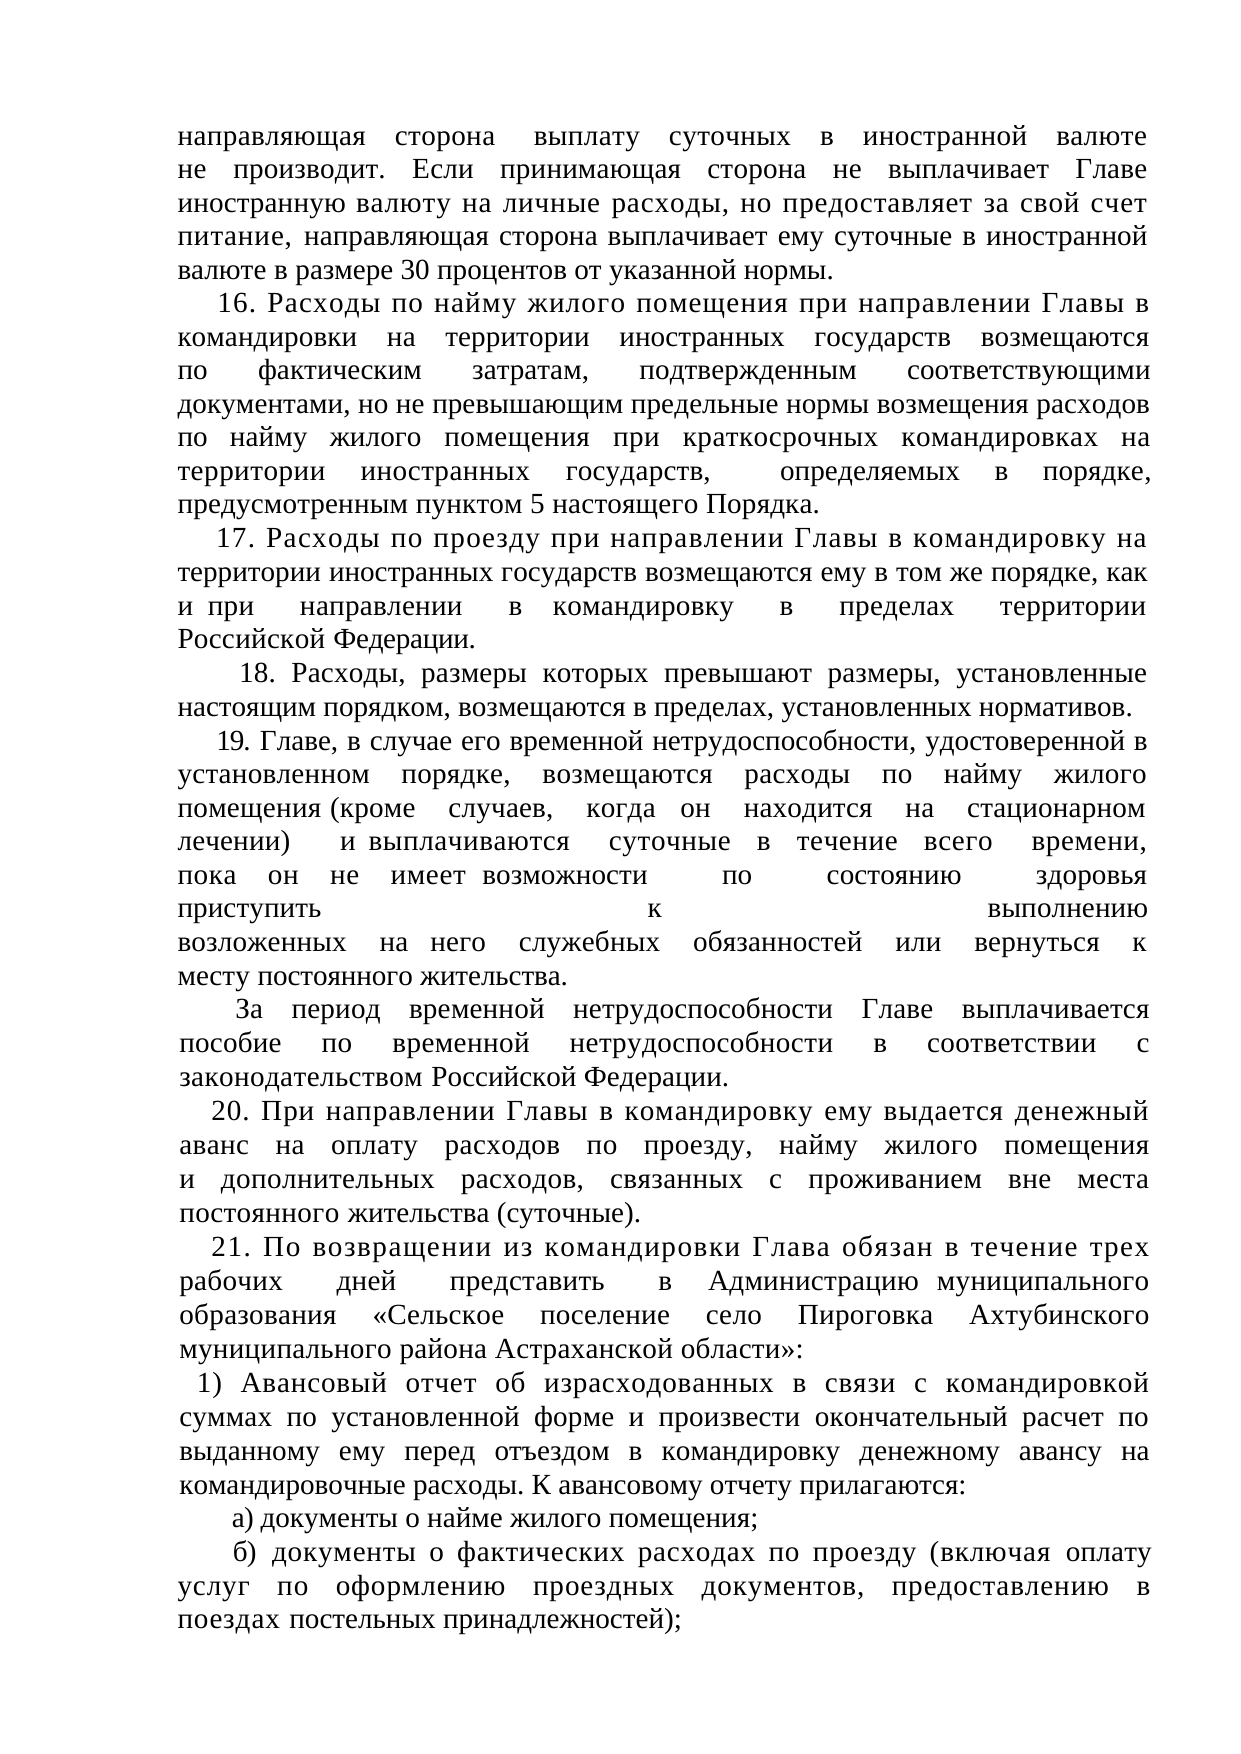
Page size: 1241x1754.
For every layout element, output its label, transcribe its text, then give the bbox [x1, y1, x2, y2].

text 17. Расходы по проезду при направлении Главы в командировку на территории иностранных государств возмещаются ему в том же порядке, как и при направлении в командировку в пределах территории Российской Федерации. [177, 521, 1148, 655]
text 19. Главе, в случае его временной нетрудоспособности, удостоверенной в установленном порядке, возмещаются расходы по найму жилого помещения (кроме случаев, когда он находится на стационарном лечении) и выплачиваются суточные в течение всего времени, пока он не имеет возможности по состоянию здоровья приступить к выполнению возложенных на него служебных обязанностей или вернуться к месту постоянного жительства. [177, 723, 1148, 992]
text 20. При направлении Главы в командировку ему выдается денежный аванс на оплату расходов по проезду, найму жилого помещения и дополнительных расходов, связанных с проживанием вне места постоянного жительства (суточные). [179, 1094, 1151, 1229]
text За период временной нетрудоспособности Главе выплачивается пособие по временной нетрудоспособности в соответствии с законодательством Российской Федерации. [179, 992, 1151, 1094]
text а) документы о найме жилого помещения; [177, 1501, 1152, 1535]
text 21. По возвращении из командировки Глава обязан в течение трех рабочих дней представить в Администрацию муниципального образования «Сельское поселение село Пироговка Ахтубинского муниципального района Астраханской области»: [179, 1229, 1151, 1365]
text б) документы о фактических расходах по проезду (включая оплату услуг по оформлению проездных документов, предоставлению в поездах постельных принадлежностей); [177, 1535, 1152, 1635]
text 1) Авансовый отчет об израсходованных в связи с командировкой суммах по установленной форме и произвести окончательный расчет по выданному ему перед отъездом в командировку денежному авансу на командировочные расходы. К авансовому отчету прилагаются: [179, 1365, 1151, 1501]
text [177, 118, 1148, 286]
text 16. Расходы по найму жилого помещения при направлении Главы в командировки на территории иностранных государств возмещаются по фактическим затратам, подтвержденным соответствующими документами, но не превышающим предельные нормы возмещения расходов по найму жилого помещения при краткосрочных командировках на территории иностранных государств, определяемых в порядке, предусмотренным пунктом 5 настоящего Порядка. [177, 286, 1152, 521]
text 18. Расходы, размеры которых превышают размеры, установленные настоящим порядком, возмещаются в пределах, установленных нормативов. [177, 656, 1148, 723]
